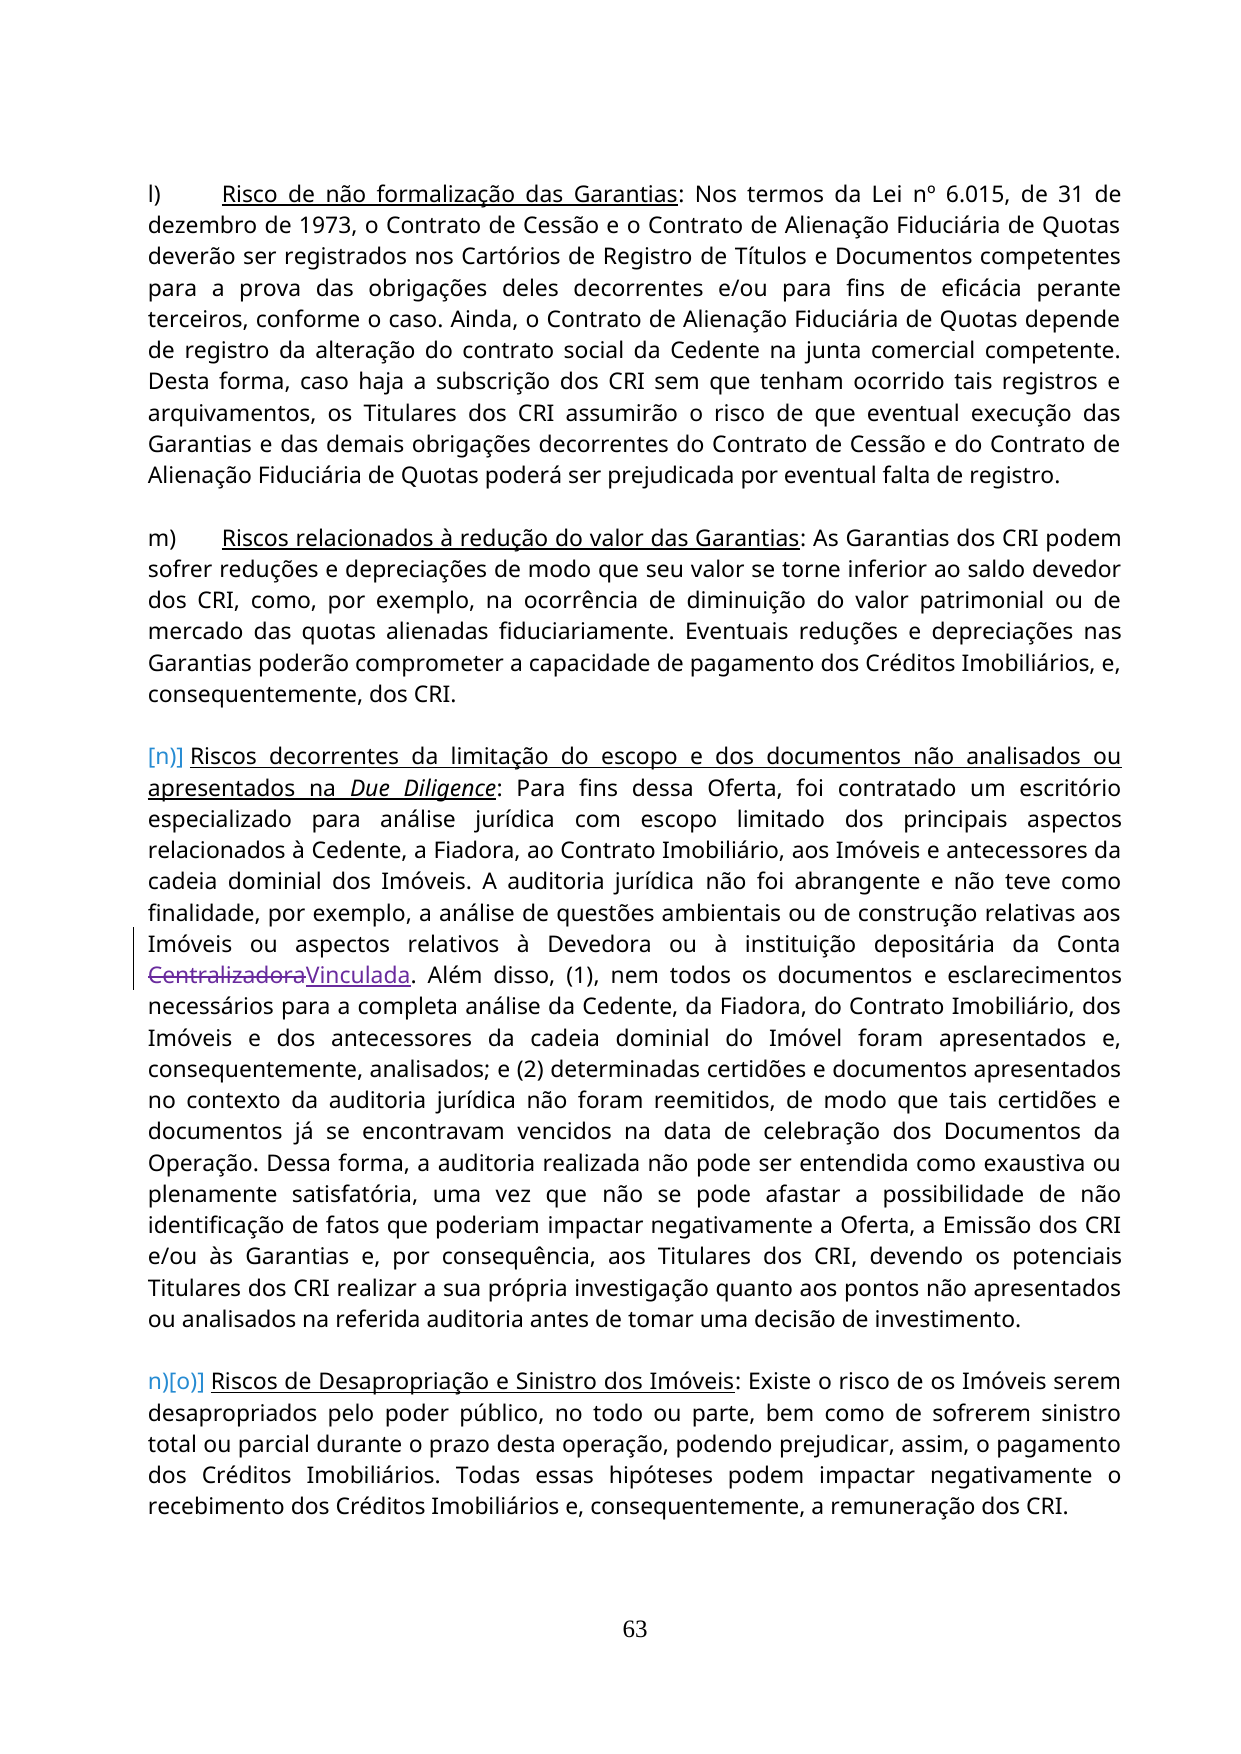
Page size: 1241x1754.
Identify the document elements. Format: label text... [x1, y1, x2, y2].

list Riscos relacionados à redução do valor das Garantias: As Garantias dos CRI podem sofrer reduções e depreciações de modo que seu valor se torne inferior ao saldo devedor dos CRI, como, por exemplo, na ocorrência de diminuição do valor patrimonial ou de mercado das quotas alienadas fiduciariamente. Eventuais reduções e depreciações nas Garantias poderão comprometer a capacidade de pagamento dos Créditos Imobiliários, e, consequentemente, dos CRI. [148, 521, 1122, 708]
list Risco de não formalização das Garantias: Nos termos da Lei nº 6.015, de 31 de dezembro de 1973, o Contrato de Cessão e o Contrato de Alienação Fiduciária de Quotas deverão ser registrados nos Cartórios de Registro de Títulos e Documentos competentes para a prova das obrigações deles decorrentes e/ou para fins de eficácia perante terceiros, conforme o caso. Ainda, o Contrato de Alienação Fiduciária de Quotas depende de registro da alteração do contrato social da Cedente na junta comercial competente. Desta forma, caso haja a subscrição dos CRI sem que tenham ocorrido tais registros e arquivamentos, os Titulares dos CRI assumirão o risco de que eventual execução das Garantias e das demais obrigações decorrentes do Contrato de Cessão e do Contrato de Alienação Fiduciária de Quotas poderá ser prejudicada por eventual falta de registro. [148, 177, 1122, 490]
list Riscos de Desapropriação e Sinistro dos Imóveis: Existe o risco de os Imóveis serem desapropriados pelo poder público, no todo ou parte, bem como de sofrerem sinistro total ou parcial durante o prazo desta operação, podendo prejudicar, assim, o pagamento dos Créditos Imobiliários. Todas essas hipóteses podem impactar negativamente o recebimento dos Créditos Imobiliários e, consequentemente, a remuneração dos CRI. [148, 1365, 1122, 1521]
list Riscos decorrentes da limitação do escopo e dos documentos não analisados ou apresentados na Due Diligence: Para fins dessa Oferta, foi contratado um escritório especializado para análise jurídica com escopo limitado dos principais aspectos relacionados à Cedente, a Fiadora, ao Contrato Imobiliário, aos Imóveis e antecessores da cadeia dominial dos Imóveis. A auditoria jurídica não foi abrangente e não teve como finalidade, por exemplo, a análise de questões ambientais ou de construção relativas aos Imóveis ou aspectos relativos à Devedora ou à instituição depositária da Conta . Além disso, (1), nem todos os documentos e esclarecimentos necessários para a completa análise da Cedente, da Fiadora, do Contrato Imobiliário, dos Imóveis e dos antecessores da cadeia dominial do Imóvel foram apresentados e, consequentemente, analisados; e (2) determinadas certidões e documentos apresentados no contexto da auditoria jurídica não foram reemitidos, de modo que tais certidões e documentos já se encontravam vencidos na data de celebração dos Documentos da Operação. Dessa forma, a auditoria realizada não pode ser entendida como exaustiva ou plenamente satisfatória, uma vez que não se pode afastar a possibilidade de não identificação de fatos que poderiam impactar negativamente a Oferta, a Emissão dos CRI e/ou às Garantias e, por consequência, aos Titulares dos CRI, devendo os potenciais Titulares dos CRI realizar a sua própria investigação quanto aos pontos não apresentados ou analisados na referida auditoria antes de tomar uma decisão de investimento. [148, 740, 1122, 1333]
